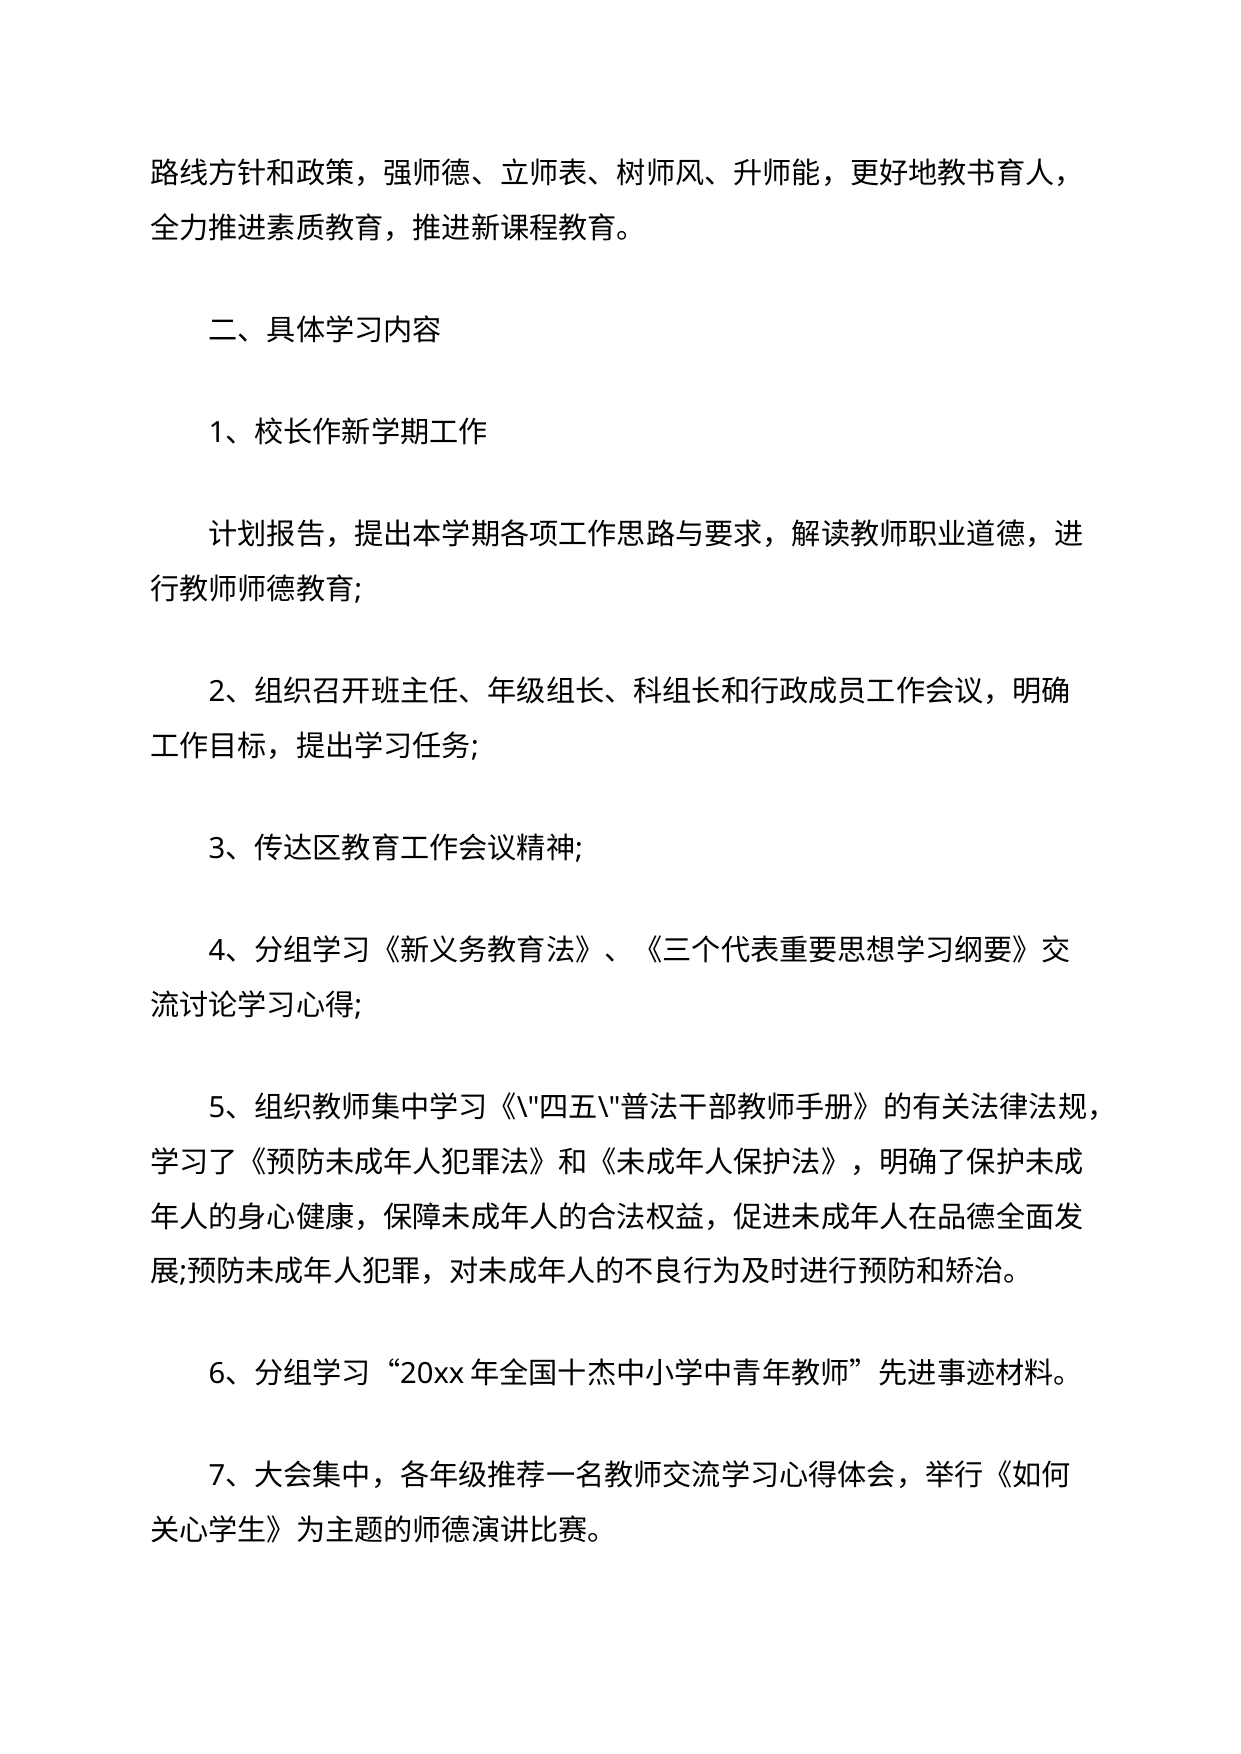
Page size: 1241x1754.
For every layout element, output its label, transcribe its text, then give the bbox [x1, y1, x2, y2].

text 3、传达区教育工作会议精神; [150, 824, 1090, 867]
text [150, 150, 1090, 247]
text 二、具体学习内容 [150, 307, 1090, 349]
text 6、分组学习“20xx年全国十杰中小学中青年教师”先进事迹材料。 [150, 1350, 1090, 1392]
text 计划报告，提出本学期各项工作思路与要求，解读教师职业道德，进行教师师德教育; [150, 510, 1090, 608]
text 2、组织召开班主任、年级组长、科组长和行政成员工作会议，明确工作目标，提出学习任务; [150, 667, 1090, 765]
text 1、校长作新学期工作 [150, 408, 1090, 451]
text 7、大会集中，各年级推荐一名教师交流学习心得体会，举行《如何关心学生》为主题的师德演讲比赛。 [150, 1452, 1090, 1549]
text 5、组织教师集中学习《\"四五\"普法干部教师手册》的有关法律法规，学习了《预防未成年人犯罪法》和《未成年人保护法》，明确了保护未成年人的身心健康，保障未成年人的合法权益，促进未成年人在品德全面发展;预防未成年人犯罪，对未成年人的不良行为及时进行预防和矫治。 [150, 1083, 1090, 1290]
text 4、分组学习《新义务教育法》、《三个代表重要思想学习纲要》交流讨论学习心得; [150, 926, 1090, 1024]
